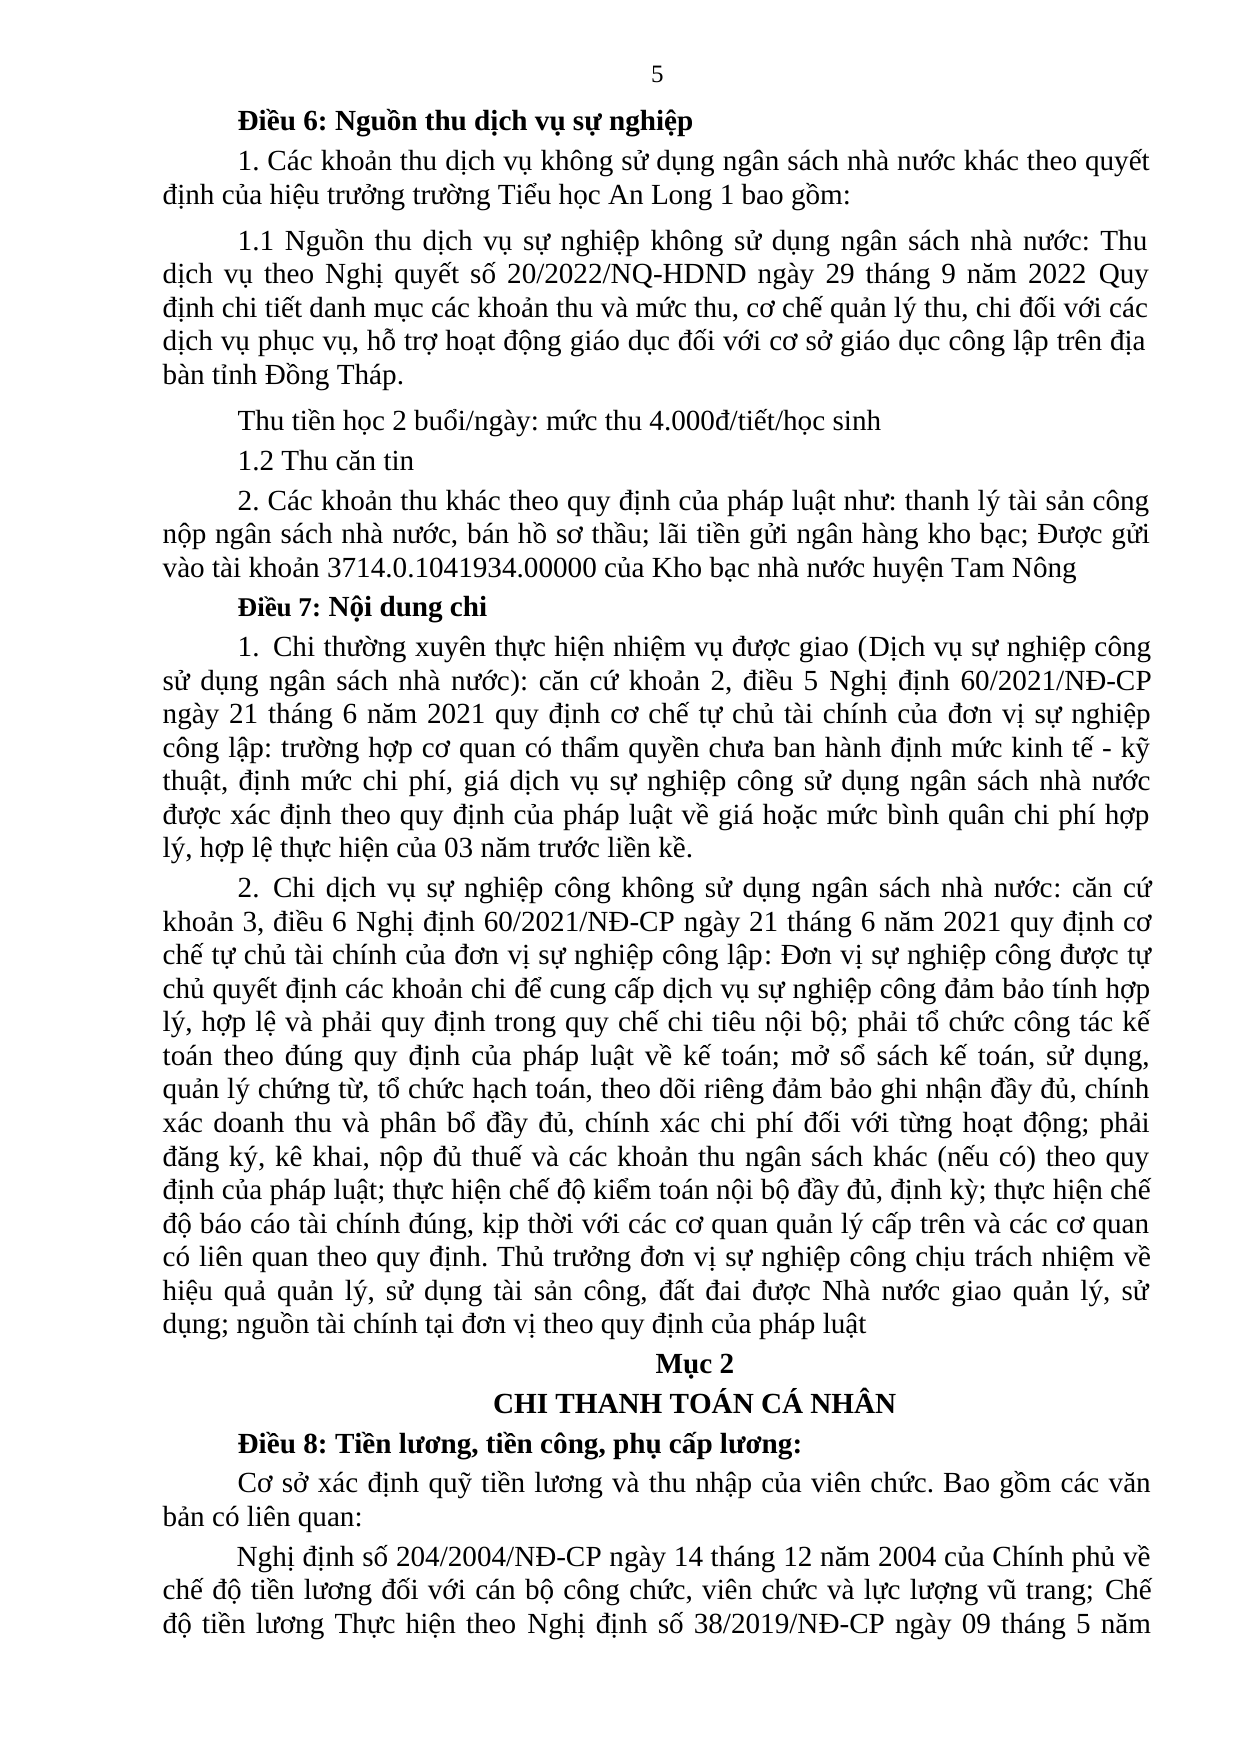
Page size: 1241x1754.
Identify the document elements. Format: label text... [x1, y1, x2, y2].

list Chi dịch vụ sự nghiệp công không sử dụng ngân sách nhà nước: căn cứ khoản 3, điều 6 Nghị định 60/2021/NĐ-CP ngày 21 tháng 6 năm 2021 quy định cơ chế tự chủ tài chính của đơn vị sự nghiệp công lập: Đơn vị sự nghiệp công được tự chủ quyết định các khoản chi để cung cấp dịch vụ sự nghiệp công đảm bảo tính hợp lý, hợp lệ và phải quy định trong quy chế chi tiêu nội bộ; phải tổ chức công tác kế toán theo đúng quy định của pháp luật về kế toán; mở sổ sách kế toán, sử dụng, quản lý chứng từ, tổ chức hạch toán, theo dõi riêng đảm bảo ghi nhận đầy đủ, chính xác doanh thu và phân bổ đầy đủ, chính xác chi phí đối với từng hoạt động; phải đăng ký, kê khai, nộp đủ thuế và các khoản thu ngân sách khác (nếu có) theo quy định của pháp luật; thực hiện chế độ kiểm toán nội bộ đầy đủ, định kỳ; thực hiện chế độ báo cáo tài chính đúng, kịp thời với các cơ quan quản lý cấp trên và các cơ quan có liên quan theo quy định. Thủ trưởng đơn vị sự nghiệp công chịu trách nhiệm về hiệu quả quản lý, sử dụng tài sản công, đất đai được Nhà nước giao quản lý, sử dụng; nguồn tài chính tại đơn vị theo quy định của pháp luật [162, 870, 1152, 1340]
list Chi thường xuyên thực hiện nhiệm vụ được giao (Dịch vụ sự nghiệp công sử dụng ngân sách nhà nước): căn cứ khoản 2, điều 5 Nghị định 60/2021/NĐ-CP ngày 21 tháng 6 năm 2021 quy định cơ chế tự chủ tài chính của đơn vị sự nghiệp công lập: trường hợp cơ quan có thẩm quyền chưa ban hành định mức kinh tế - kỹ thuật, định mức chi phí, giá dịch vụ sự nghiệp công sử dụng ngân sách nhà nước được xác định theo quy định của pháp luật về giá hoặc mức bình quân chi phí hợp lý, hợp lệ thực hiện của 03 năm trước liền kề. [162, 629, 1152, 864]
text 2. Các khoản thu khác theo quy định của pháp luật như: thanh lý tài sản công nộp ngân sách nhà nước, bán hồ sơ thầu; lãi tiền gửi ngân hàng kho bạc; Được gửi vào tài khoản 3714.0.1041934.00000 của Kho bạc nhà nước huyện Tam Nông [162, 483, 1152, 583]
text CHI THANH TOÁN CÁ NHÂN [162, 1386, 1152, 1419]
text Mục 2 [162, 1346, 1152, 1380]
text Điều 7: Nội dung chi [162, 589, 1152, 623]
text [162, 1539, 1152, 1639]
text 1.1 Nguồn thu dịch vụ sự nghiệp không sử dụng ngân sách nhà nước: Thu dịch vụ theo Nghị quyết số 20/2022/NQ-HDND ngày 29 tháng 9 năm 2022 Quy định chi tiết danh mục các khoản thu và mức thu, cơ chế quản lý thu, chi đối với các dịch vụ phục vụ, hỗ trợ hoạt động giáo dục đối với cơ sở giáo dục công lập trên địa bàn tỉnh Đồng Tháp. [162, 223, 1149, 391]
text 1. Các khoản thu dịch vụ không sử dụng ngân sách nhà nước khác theo quyết định của hiệu trưởng trường Tiểu học An Long 1 bao gồm: [162, 143, 1152, 210]
text Thu tiền học 2 buổi/ngày: mức thu 4.000đ/tiết/học sinh [162, 403, 1149, 437]
text 1.2 Thu căn tin [162, 443, 1152, 476]
text Điều 8: Tiền lương, tiền công, phụ cấp lương: [162, 1426, 1152, 1459]
text Cơ sở xác định quỹ tiền lương và thu nhập của viên chức. Bao gồm các văn bản có liên quan: [162, 1466, 1152, 1533]
text Điều 6: Nguồn thu dịch vụ sự nghiệp [162, 103, 1152, 137]
